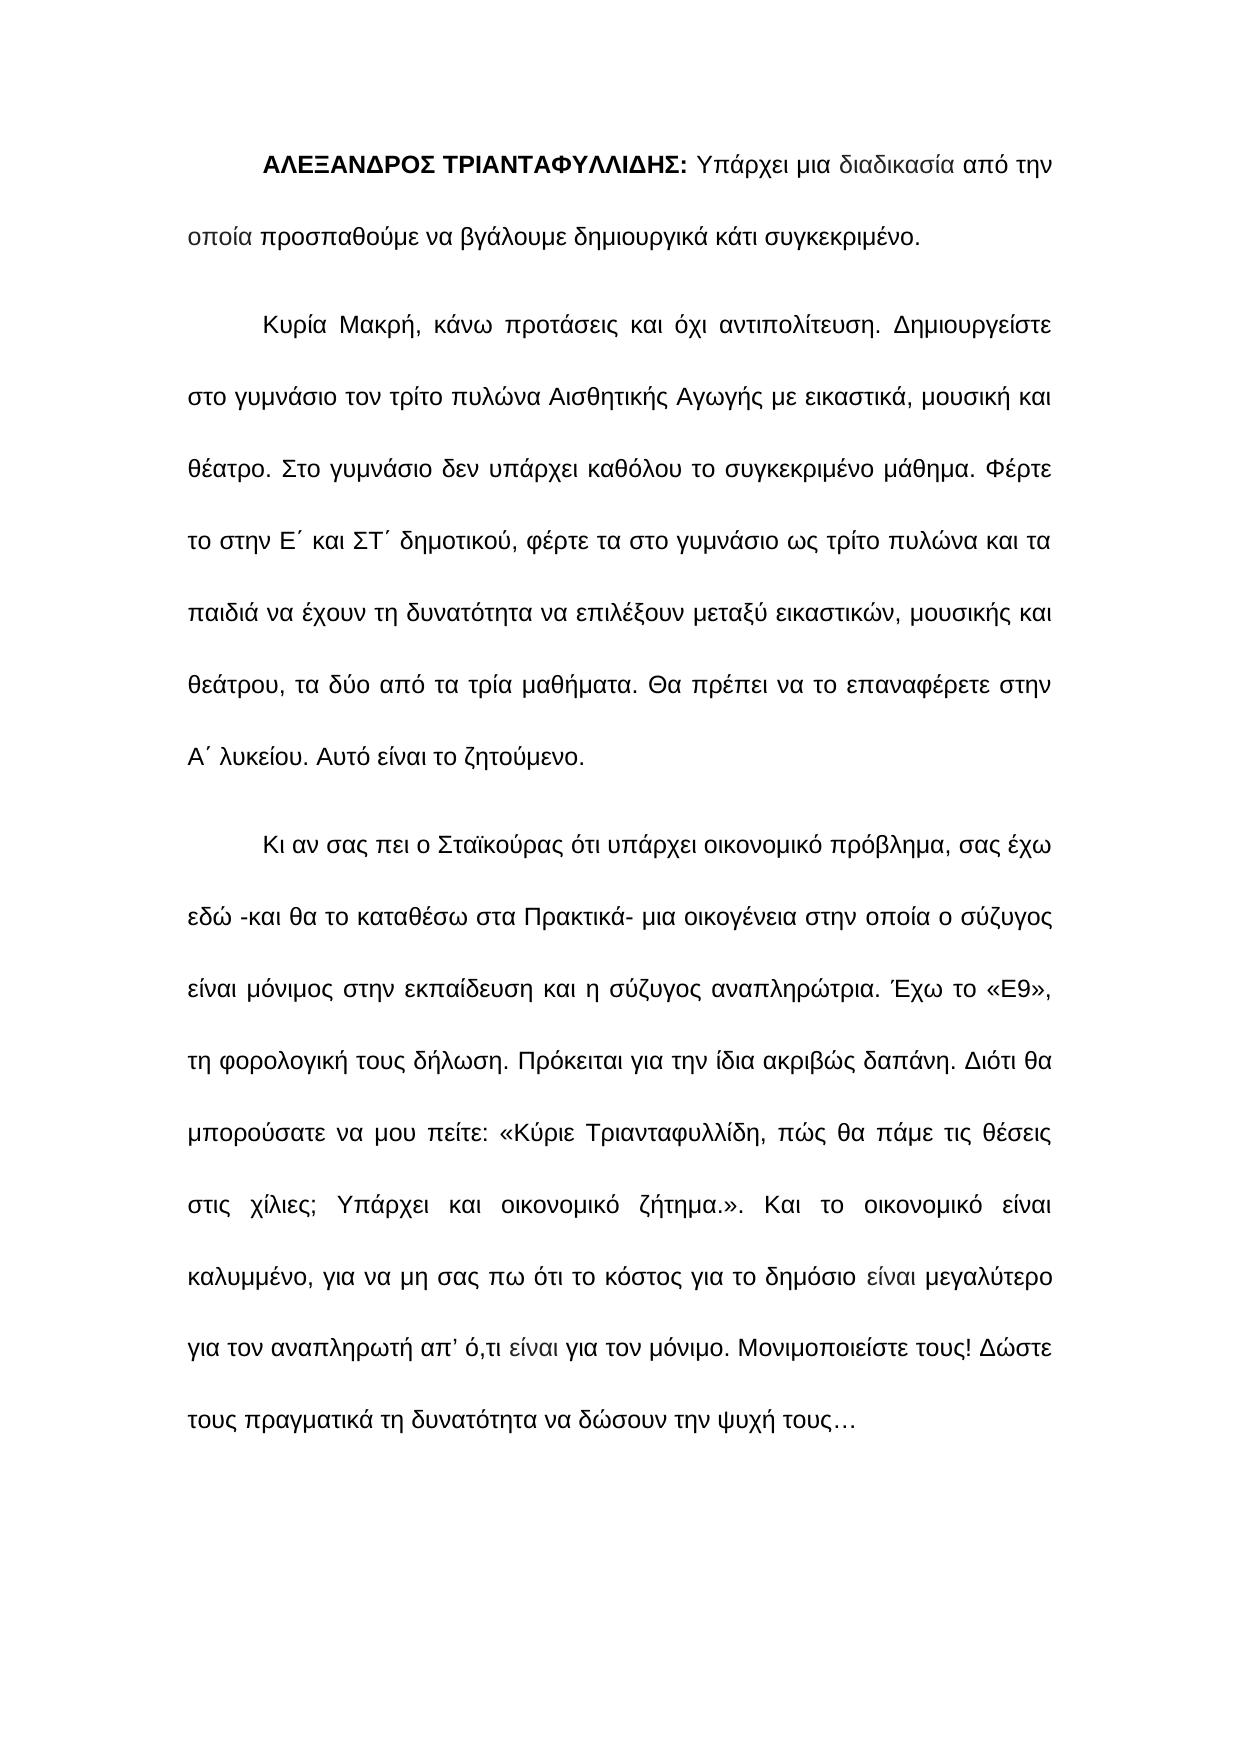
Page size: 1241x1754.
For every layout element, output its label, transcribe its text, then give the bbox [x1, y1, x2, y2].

text ΑΛΕΞΑΝΔΡΟΣ ΤΡΙΑΝΤΑΦΥΛΛΙΔΗΣ: Υπάρχει μια διαδικασία από την οποία προσπαθούμε να βγάλουμε δημιουργικά κάτι συγκεκριμένο. [187, 150, 1053, 251]
text Κυρία Μακρή, κάνω προτάσεις και όχι αντιπολίτευση. Δημιουργείστε στο γυμνάσιο τον τρίτο πυλώνα Αισθητικής Αγωγής με εικαστικά, μουσική και θέατρο. Στο γυμνάσιο δεν υπάρχει καθόλου το συγκεκριμένο μάθημα. Φέρτε το στην Ε΄ και ΣΤ΄ δημοτικού, φέρτε τα στο γυμνάσιο ως τρίτο πυλώνα και τα παιδιά να έχουν τη δυνατότητα να επιλέξουν μεταξύ εικαστικών, μουσικής και θεάτρου, τα δύο από τα τρία μαθήματα. Θα πρέπει να το επαναφέρετε στην Α΄ λυκείου. Αυτό είναι το ζητούμενο. [187, 310, 1053, 770]
text Κι αν σας πει ο Σταϊκούρας ότι υπάρχει οικονομικό πρόβλημα, σας έχω εδώ -και θα το καταθέσω στα Πρακτικά- μια οικογένεια στην οποία ο σύζυγος είναι μόνιμος στην εκπαίδευση και η σύζυγος αναπληρώτρια. Έχω το «Ε9», τη φορολογική τους δήλωση. Πρόκειται για την ίδια ακριβώς δαπάνη. Διότι θα μπορούσατε να μου πείτε: «Κύριε Τριανταφυλλίδη, πώς θα πάμε τις θέσεις στις χίλιες; Υπάρχει και οικονομικό ζήτημα.». Και το οικονομικό είναι καλυμμένο, για να μη σας πω ότι το κόστος για το δημόσιο είναι μεγαλύτερο για τον αναπληρωτή απ’ ό,τι είναι για τον μόνιμο. Μονιμοποιείστε τους! Δώστε τους πραγματικά τη δυνατότητα να δώσουν την ψυχή τους… [187, 830, 1053, 1434]
